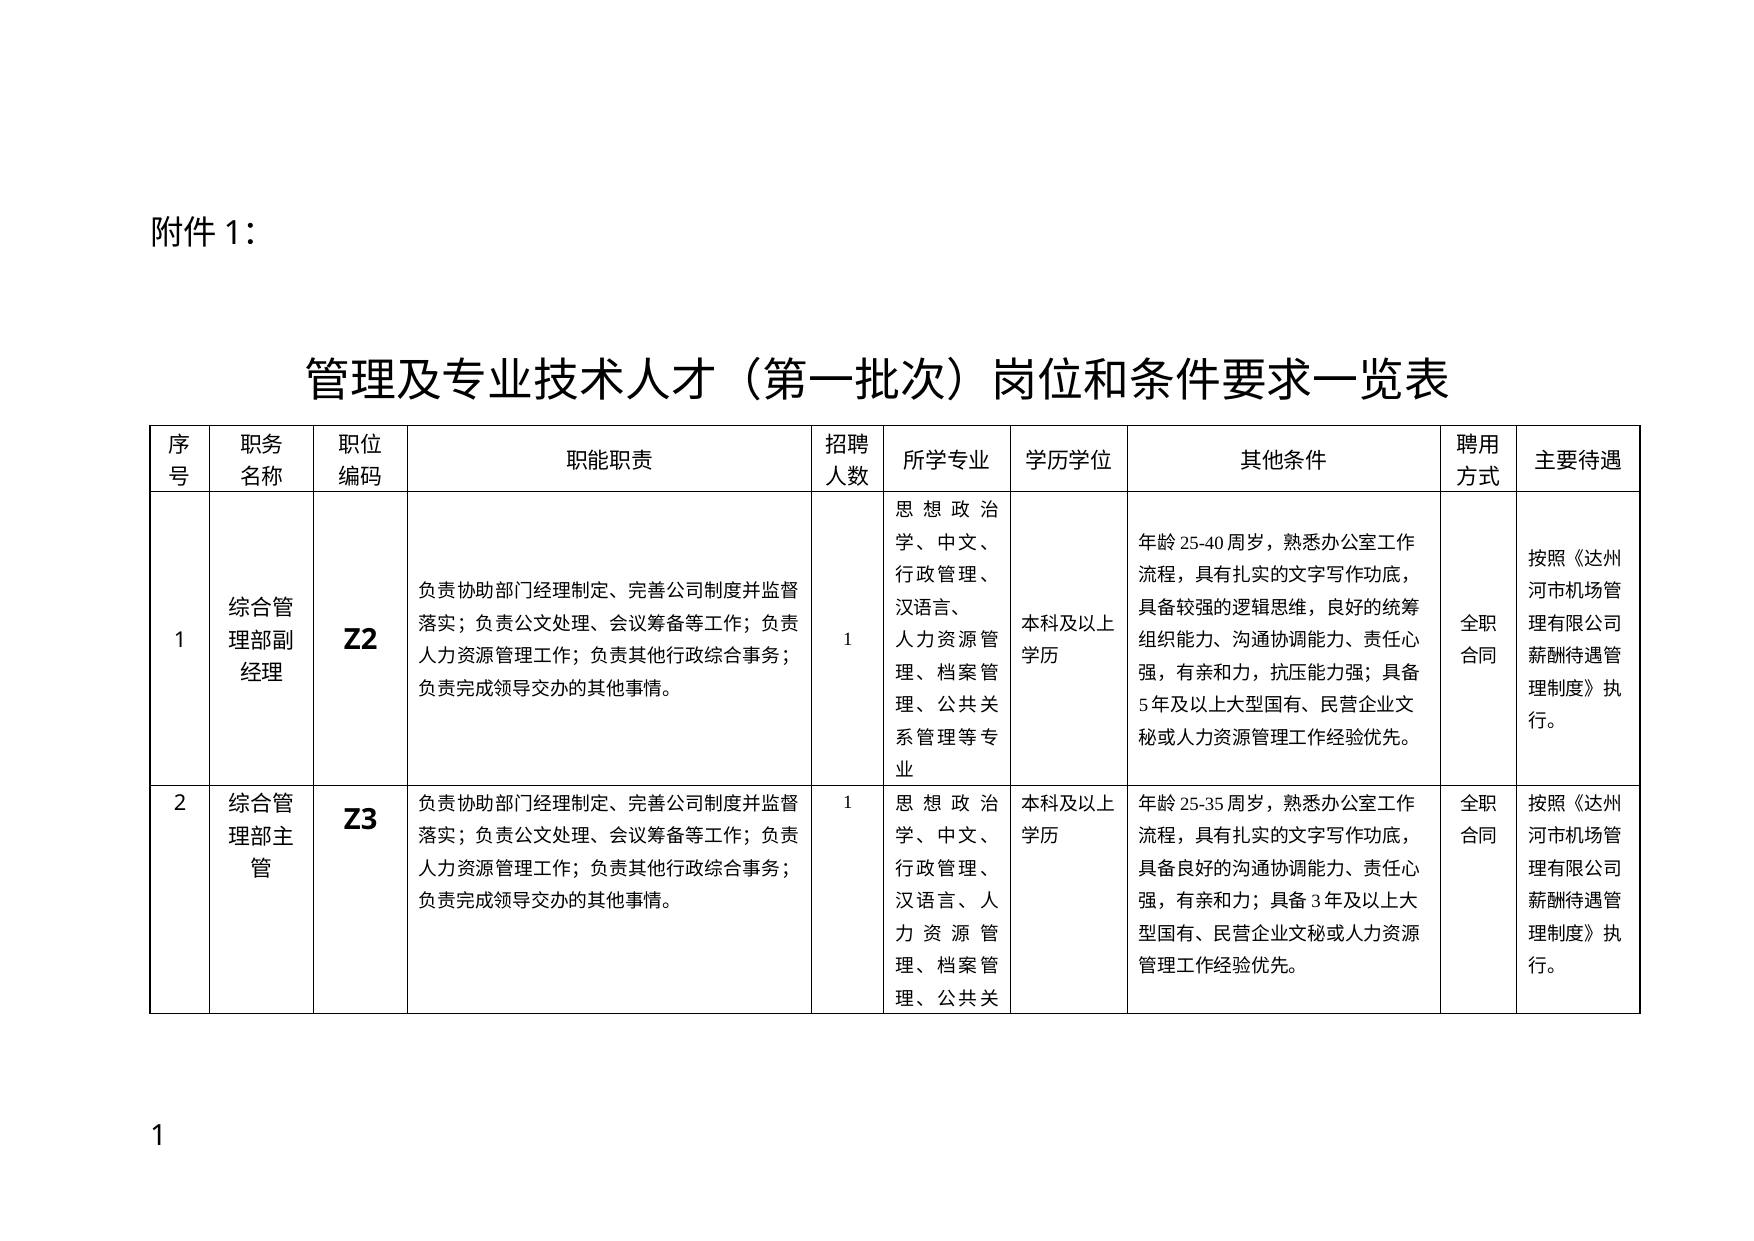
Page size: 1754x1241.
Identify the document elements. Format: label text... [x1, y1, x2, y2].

table_header 所学专业 [884, 426, 1010, 491]
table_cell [408, 786, 811, 1013]
table_cell 综合管理部副经理 [210, 492, 313, 785]
text 附件1： [150, 198, 1604, 263]
table_cell 1 [151, 492, 209, 785]
table_cell 按照《达州河市机场管理有限公司薪酬待遇管理制度》执行。 [1517, 492, 1639, 785]
table_cell 本科及以上学历 [1011, 786, 1127, 1013]
table_cell 本科及以上学历 [1011, 492, 1127, 785]
table_cell 负责协助部门经理制定、完善公司制度并监督落实；负责公文处理、会议筹备等工作；负责人力资源管理工作；负责其他行政综合事务；负责完成领导交办的其他事情。 [408, 492, 811, 785]
table_cell 思想政治学、中文、行政管理、汉语言、 人力资源管理、档案管理、公共关系管理等专业 [884, 492, 1010, 785]
table_cell Z3 [314, 786, 407, 1013]
table_cell 综合管理部主管 [210, 786, 313, 1013]
table_cell 2 [151, 786, 209, 1013]
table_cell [1517, 786, 1639, 1013]
table_header 其他条件 [1128, 426, 1440, 491]
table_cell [884, 786, 1010, 1013]
table_cell 1 [812, 786, 883, 1013]
table_header 学历学位 [1011, 426, 1127, 491]
table_header 职务 名称 [210, 426, 313, 491]
table_header 序号 [151, 426, 209, 491]
table_header 职能职责 [408, 426, 811, 491]
table_cell 年龄25-40周岁，熟悉办公室工作流程，具有扎实的文字写作功底，具备较强的逻辑思维，良好的统筹组织能力、沟通协调能力、责任心强，有亲和力，抗压能力强；具备5年及以上大型国有、民营企业文秘或人力资源管理工作经验优先。 [1128, 492, 1440, 785]
table_header 主要待遇 [1517, 426, 1639, 491]
table_cell 全职合同 [1441, 786, 1516, 1013]
table_cell Z2 [314, 492, 407, 785]
table_cell 1 [812, 492, 883, 785]
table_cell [1128, 786, 1440, 1013]
table_header 职位 编码 [314, 426, 407, 491]
table_cell 全职合同 [1441, 492, 1516, 785]
table_header 招聘人数 [812, 426, 883, 491]
text 管理及专业技术人才（第一批次）岗位和条件要求一览表 [150, 328, 1604, 425]
table_header 聘用方式 [1441, 426, 1516, 491]
